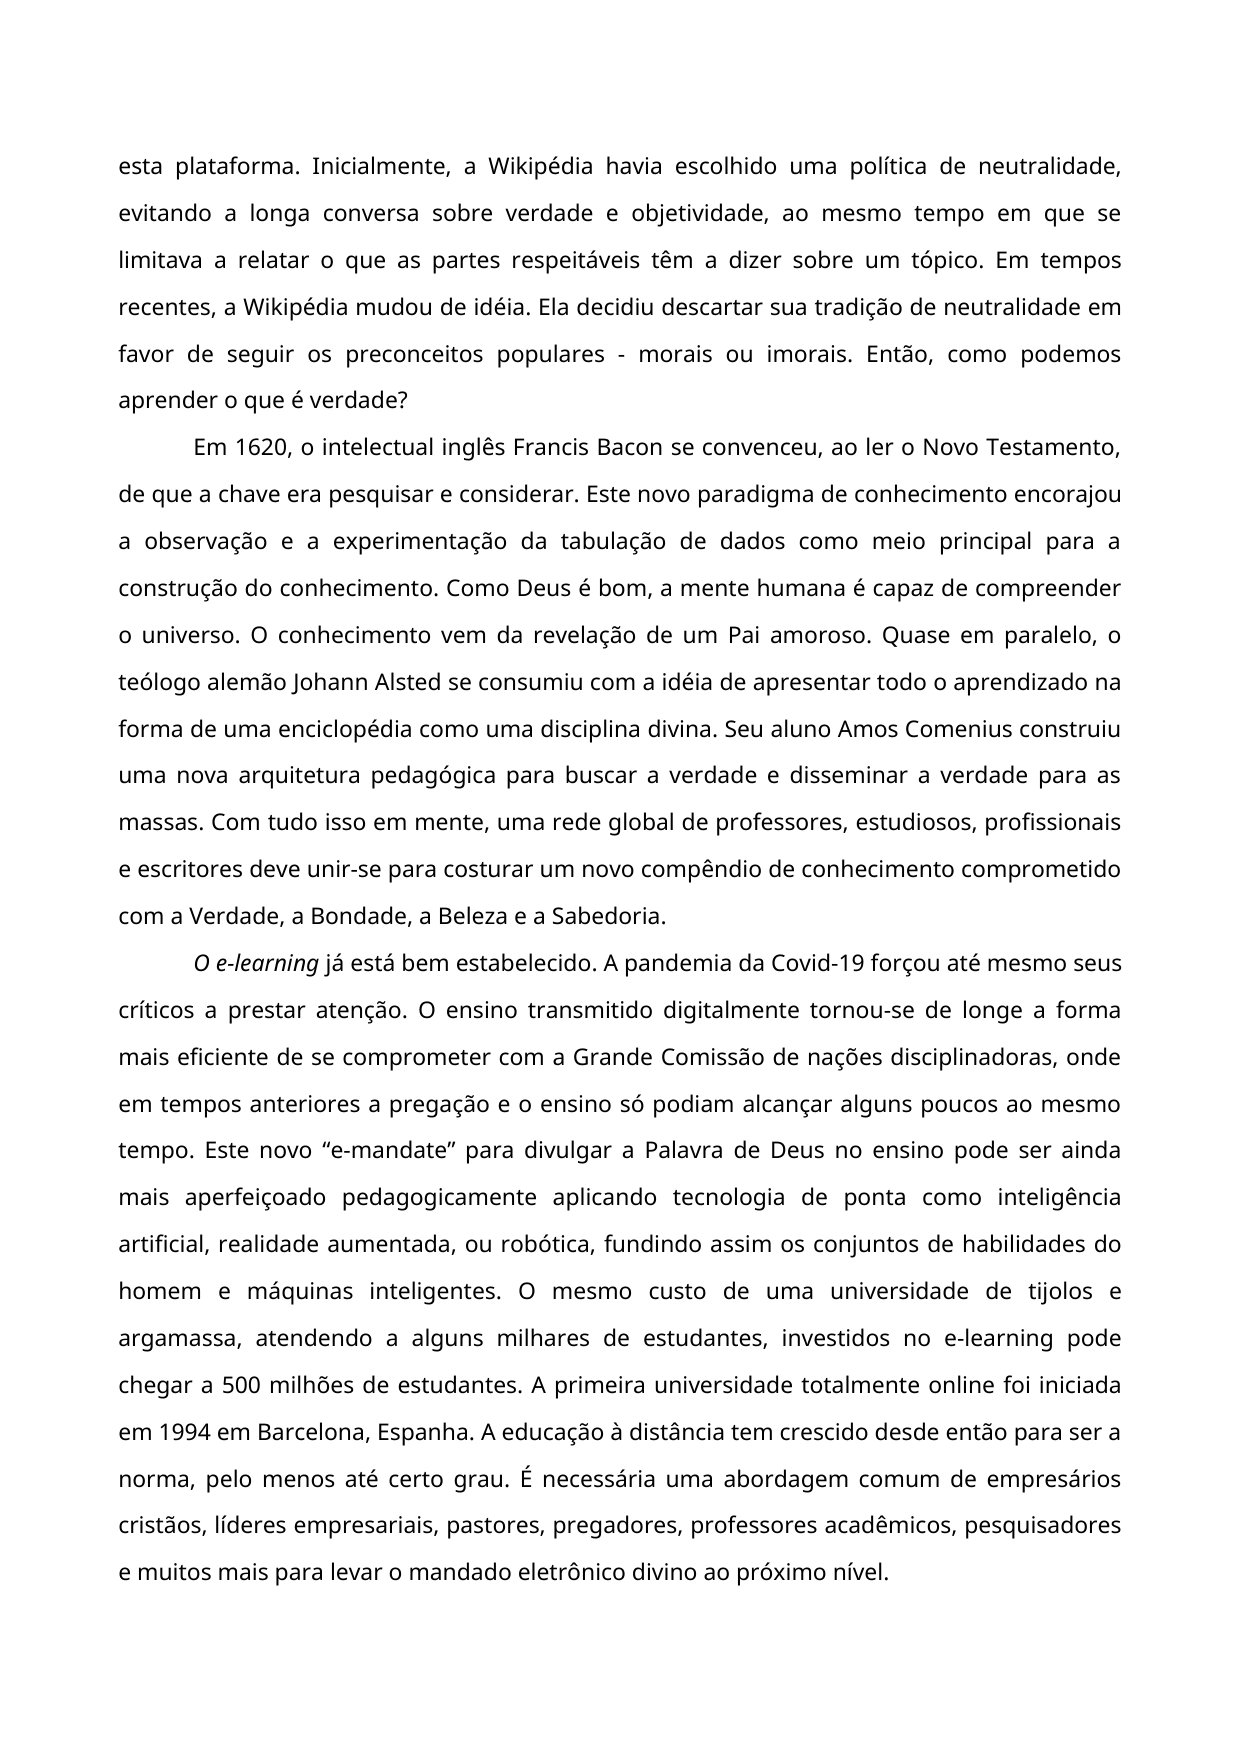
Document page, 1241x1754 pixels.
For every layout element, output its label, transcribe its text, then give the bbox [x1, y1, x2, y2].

text Em 1620, o intelectual inglês Francis Bacon se convenceu, ao ler o Novo Testamento, de que a chave era pesquisar e considerar. Este novo paradigma de conhecimento encorajou a observação e a experimentação da tabulação de dados como meio principal para a construção do conhecimento. Como Deus é bom, a mente humana é capaz de compreender o universo. O conhecimento vem da revelação de um Pai amoroso. Quase em paralelo, o teólogo alemão Johann Alsted se consumiu com a idéia de apresentar todo o aprendizado na forma de uma enciclopédia como uma disciplina divina. Seu aluno Amos Comenius construiu uma nova arquitetura pedagógica para buscar a verdade e disseminar a verdade para as massas. Com tudo isso em mente, uma rede global de professores, estudiosos, profissionais e escritores deve unir-se para costurar um novo compêndio de conhecimento comprometido com a Verdade, a Bondade, a Beleza e a Sabedoria. [118, 431, 1123, 931]
text O e-learning já está bem estabelecido. A pandemia da Covid-19 forçou até mesmo seus críticos a prestar atenção. O ensino transmitido digitalmente tornou-se de longe a forma mais eficiente de se comprometer com a Grande Comissão de nações disciplinadoras, onde em tempos anteriores a pregação e o ensino só podiam alcançar alguns poucos ao mesmo tempo. Este novo “e-mandate” para divulgar a Palavra de Deus no ensino pode ser ainda mais aperfeiçoado pedagogicamente aplicando tecnologia de ponta como inteligência artificial, realidade aumentada, ou robótica, fundindo assim os conjuntos de habilidades do homem e máquinas inteligentes. O mesmo custo de uma universidade de tijolos e argamassa, atendendo a alguns milhares de estudantes, investidos no e-learning pode chegar a 500 milhões de estudantes. A primeira universidade totalmente online foi iniciada em 1994 em Barcelona, Espanha. A educação à distância tem crescido desde então para ser a norma, pelo menos até certo grau. É necessária uma abordagem comum de empresários cristãos, líderes empresariais, pastores, pregadores, professores acadêmicos, pesquisadores e muitos mais para levar o mandado eletrônico divino ao próximo nível. [118, 947, 1123, 1587]
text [118, 150, 1123, 416]
